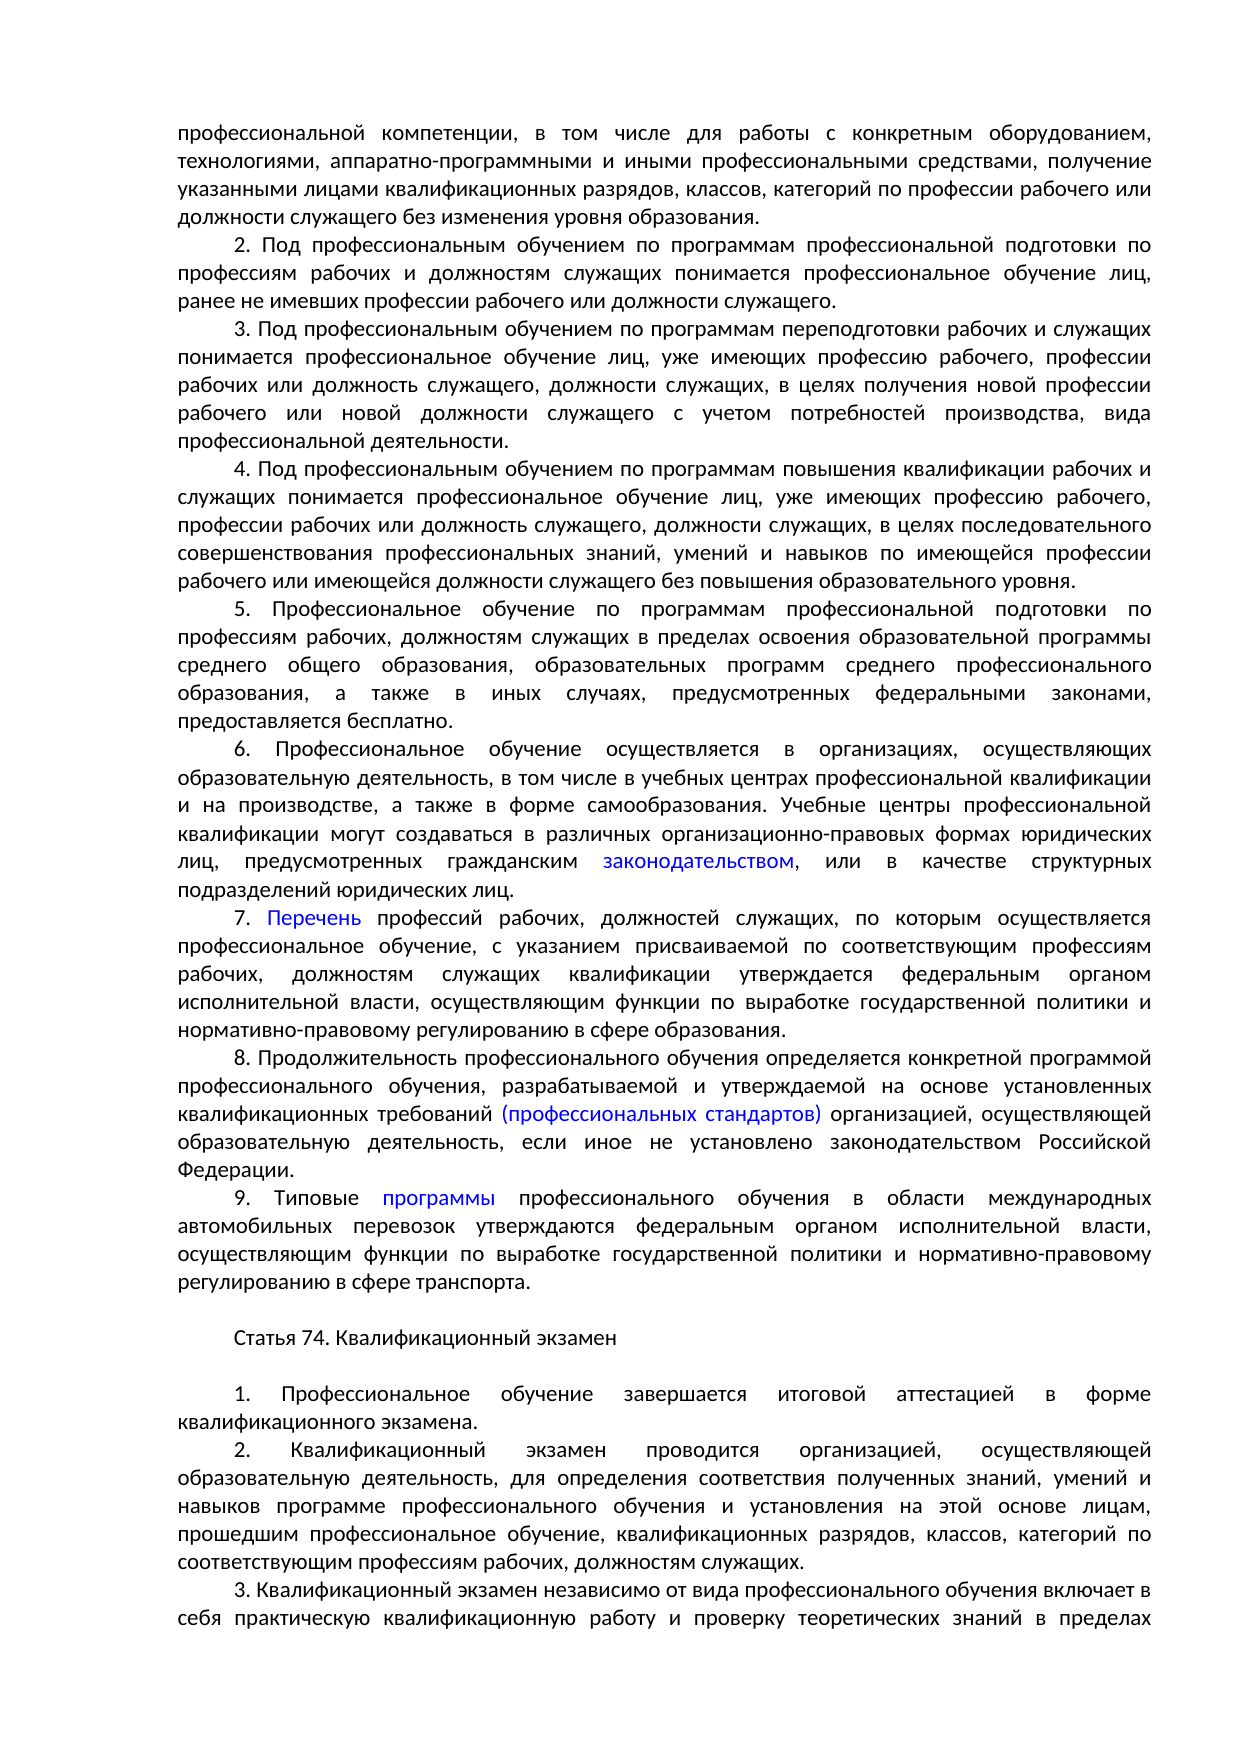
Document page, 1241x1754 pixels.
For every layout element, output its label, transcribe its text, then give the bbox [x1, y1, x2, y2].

text 8. Продолжительность профессионального обучения определяется конкретной программой профессионального обучения, разрабатываемой и утверждаемой на основе установленных квалификационных требований (профессиональных стандартов) организацией, осуществляющей образовательную деятельность, если иное не установлено законодательством Российской Федерации. [177, 1043, 1152, 1183]
text 2. Квалификационный экзамен проводится организацией, осуществляющей образовательную деятельность, для определения соответствия полученных знаний, умений и навыков программе профессионального обучения и установления на этой основе лицам, прошедшим профессиональное обучение, квалификационных разрядов, классов, категорий по соответствующим профессиям рабочих, должностям служащих. [177, 1435, 1152, 1575]
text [177, 118, 1152, 230]
text 5. Профессиональное обучение по программам профессиональной подготовки по профессиям рабочих, должностям служащих в пределах освоения образовательной программы среднего общего образования, образовательных программ среднего профессионального образования, а также в иных случаях, предусмотренных федеральными законами, предоставляется бесплатно. [177, 594, 1152, 734]
text 1. Профессиональное обучение завершается итоговой аттестацией в форме квалификационного экзамена. [177, 1379, 1152, 1435]
text 9. Типовые программы профессионального обучения в области международных автомобильных перевозок утверждаются федеральным органом исполнительной власти, осуществляющим функции по выработке государственной политики и нормативно-правовому регулированию в сфере транспорта. [177, 1183, 1152, 1295]
text 7. Перечень профессий рабочих, должностей служащих, по которым осуществляется профессиональное обучение, с указанием присваиваемой по соответствующим профессиям рабочих, должностям служащих квалификации утверждается федеральным органом исполнительной власти, осуществляющим функции по выработке государственной политики и нормативно-правовому регулированию в сфере образования. [177, 903, 1152, 1043]
text 6. Профессиональное обучение осуществляется в организациях, осуществляющих образовательную деятельность, в том числе в учебных центрах профессиональной квалификации и на производстве, а также в форме самообразования. Учебные центры профессиональной квалификации могут создаваться в различных организационно-правовых формах юридических лиц, предусмотренных гражданским законодательством, или в качестве структурных подразделений юридических лиц. [177, 734, 1152, 903]
text 2. Под профессиональным обучением по программам профессиональной подготовки по профессиям рабочих и должностям служащих понимается профессиональное обучение лиц, ранее не имевших профессии рабочего или должности служащего. [177, 230, 1152, 314]
text 3. Под профессиональным обучением по программам переподготовки рабочих и служащих понимается профессиональное обучение лиц, уже имеющих профессию рабочего, профессии рабочих или должность служащего, должности служащих, в целях получения новой профессии рабочего или новой должности служащего с учетом потребностей производства, вида профессиональной деятельности. [177, 314, 1152, 454]
text Статья 74. Квалификационный экзамен [177, 1323, 1152, 1351]
text 4. Под профессиональным обучением по программам повышения квалификации рабочих и служащих понимается профессиональное обучение лиц, уже имеющих профессию рабочего, профессии рабочих или должность служащего, должности служащих, в целях последовательного совершенствования профессиональных знаний, умений и навыков по имеющейся профессии рабочего или имеющейся должности служащего без повышения образовательного уровня. [177, 454, 1152, 594]
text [177, 1575, 1152, 1631]
